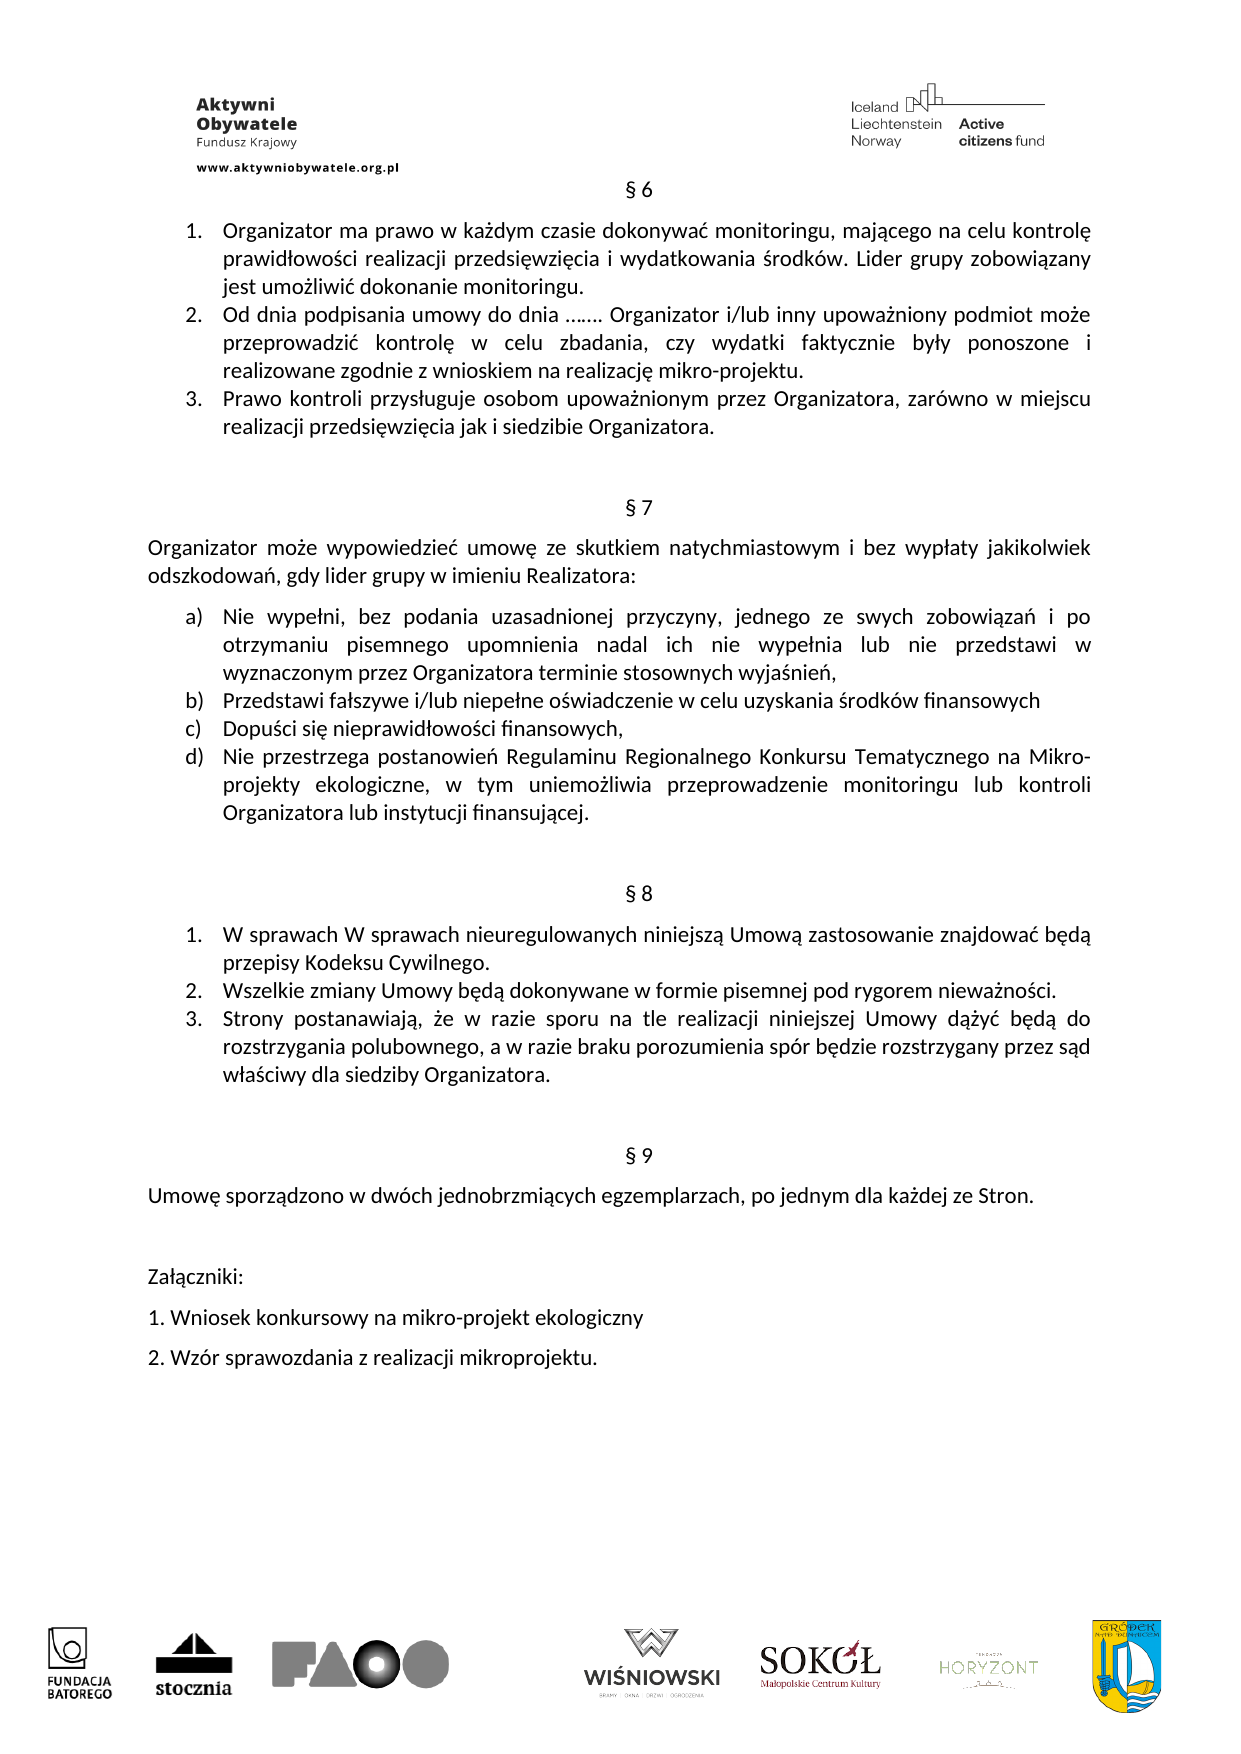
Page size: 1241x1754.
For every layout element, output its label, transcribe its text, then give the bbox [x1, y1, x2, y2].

picture [898, 1604, 1080, 1738]
text § 9 [148, 1141, 1093, 1169]
picture [1092, 1620, 1162, 1713]
list Dopuści się nieprawidłowości finansowych, [185, 714, 1093, 742]
picture [750, 1593, 891, 1735]
text 2. Wzór sprawozdania z realizacji mikroprojektu. [148, 1343, 1093, 1372]
list Przedstawi fałszywe i/lub niepełne oświadczenie w celu uzyskania środków finansowych [185, 686, 1093, 714]
picture [556, 1605, 747, 1719]
list Od dnia podpisania umowy do dnia ……. Organizator i/lub inny upoważniony podmiot może przeprowadzić kontrolę w celu zbadania, czy wydatki faktycznie były ponoszone i realizowane zgodnie z wnioskiem na realizację mikro-projektu. [185, 300, 1093, 384]
text § 7 [148, 493, 1093, 521]
text 1. Wniosek konkursowy na mikro-projekt ekologiczny [148, 1303, 1093, 1331]
list Prawo kontroli przysługuje osobom upoważnionym przez Organizatora, zarówno w miejscu realizacji przedsięwzięcia jak i siedzibie Organizatora. [185, 384, 1093, 440]
list Organizator ma prawo w każdym czasie dokonywać monitoringu, mającego na celu kontrolę prawidłowości realizacji przedsięwzięcia i wydatkowania środków. Lider grupy zobowiązany jest umożliwić dokonanie monitoringu. [185, 216, 1093, 300]
list Strony postanawiają, że w razie sporu na tle realizacji niniejszej Umowy dążyć będą do rozstrzygania polubownego, a w razie braku porozumienia spór będzie rozstrzygany przez sąd właściwy dla siedziby Organizatora. [185, 1004, 1093, 1088]
text Załączniki: [148, 1262, 1093, 1291]
list W sprawach W sprawach nieuregulowanych niniejszą Umową zastosowanie znajdować będą przepisy Kodeksu Cywilnego. [185, 920, 1093, 976]
picture [43, 1621, 464, 1702]
text Organizator może wypowiedzieć umowę ze skutkiem natychmiastowym i bez wypłaty jakikolwiek odszkodowań, gdy lider grupy w imieniu Realizatora: [148, 533, 1093, 589]
list Nie przestrzega postanowień Regulaminu Regionalnego Konkursu Tematycznego na Mikro-projekty ekologiczne, w tym uniemożliwia przeprowadzenie monitoringu lub kontroli Organizatora lub instytucji finansującej. [185, 742, 1093, 826]
list Nie wypełni, bez podania uzasadnionej przyczyny, jednego ze swych zobowiązań i po otrzymaniu pisemnego upomnienia nadal ich nie wypełnia lub nie przedstawi w wyznaczonym przez Organizatora terminie stosownych wyjaśnień, [185, 602, 1093, 686]
text § 8 [148, 879, 1093, 907]
list Wszelkie zmiany Umowy będą dokonywane w formie pisemnej pod rygorem nieważności. [185, 976, 1093, 1004]
text Umowę sporządzono w dwóch jednobrzmiących egzemplarzach, po jednym dla każdej ze Stron. [148, 1181, 1093, 1209]
text § 6 [148, 176, 1093, 203]
picture [147, 73, 1093, 176]
